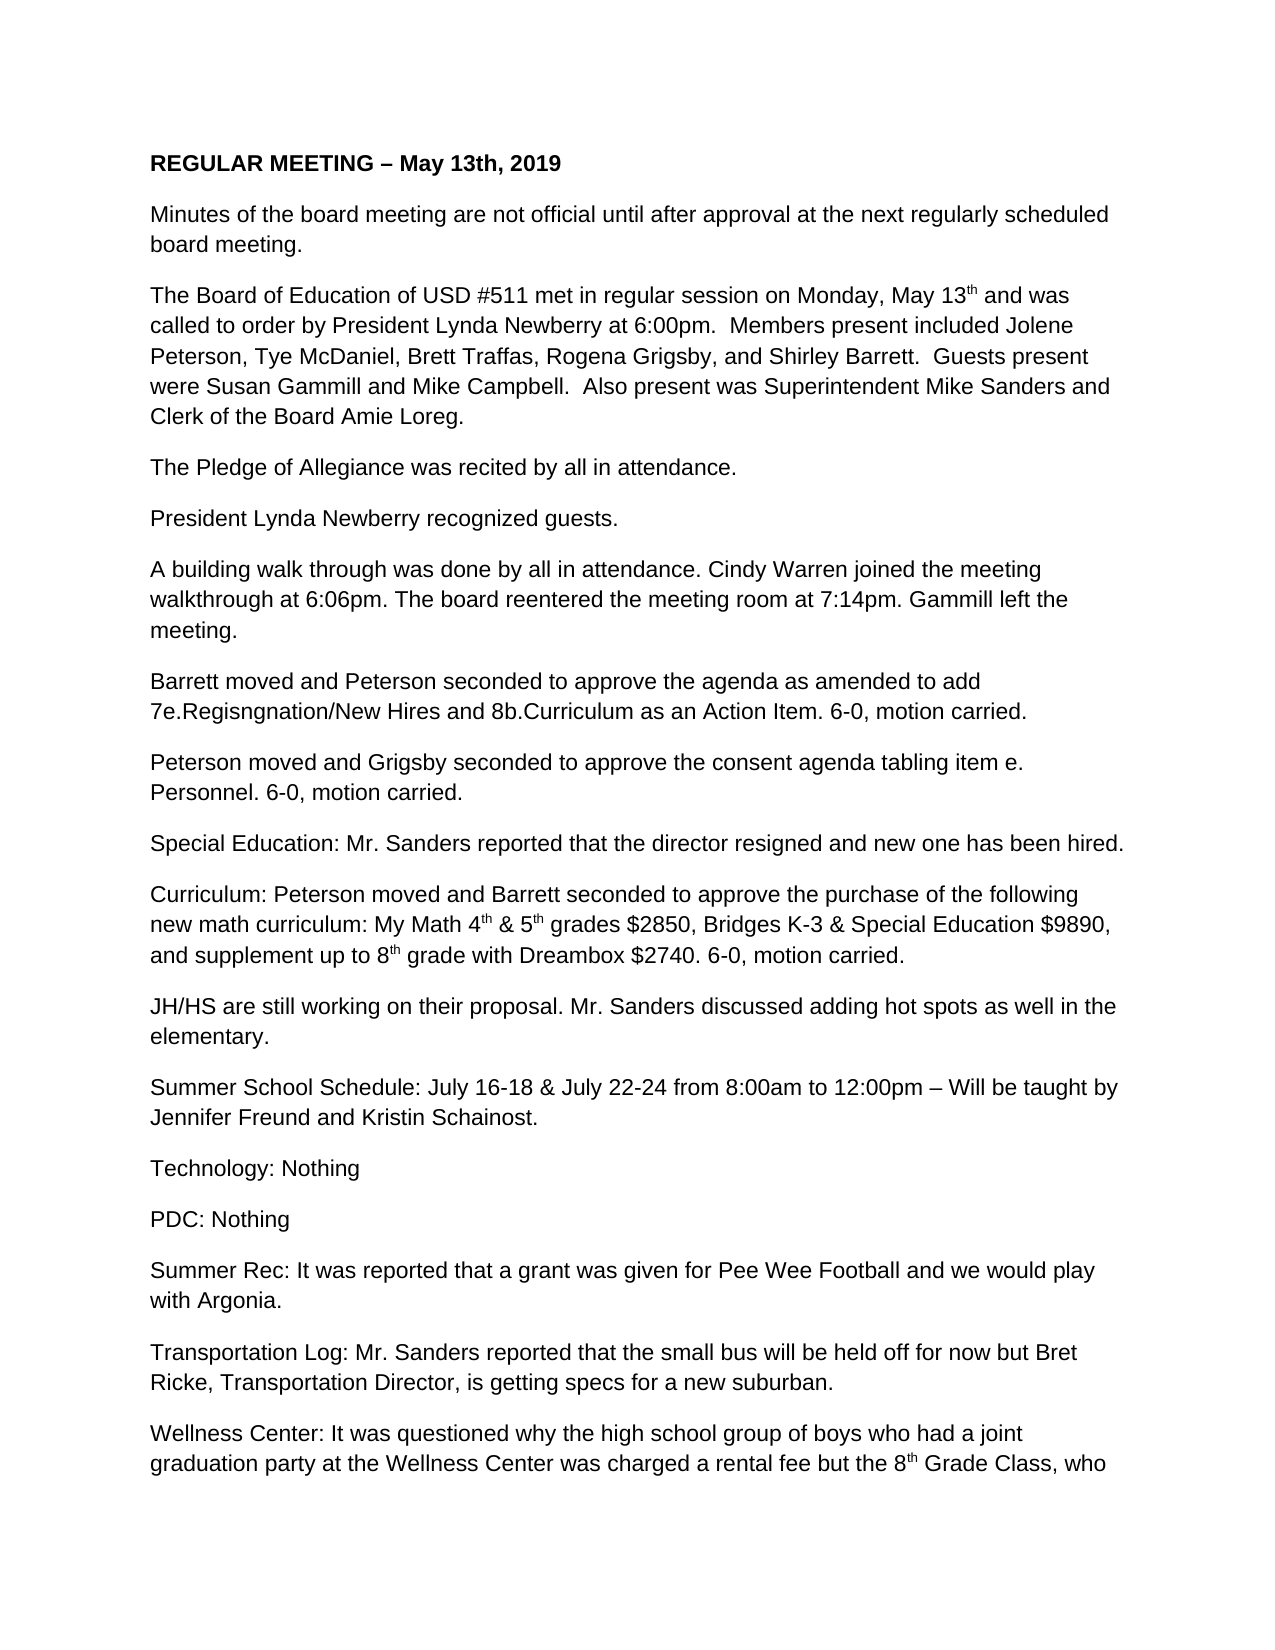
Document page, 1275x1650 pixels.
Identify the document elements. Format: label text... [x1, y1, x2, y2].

text REGULAR MEETING – May 13th, 2019 [150, 150, 1125, 176]
text Curriculum: Peterson moved and Barrett seconded to approve the purchase of the following new math curriculum: My Math 4th & 5th grades $2850, Bridges K-3 & Special Education $9890, and supplement up to 8th grade with Dreambox $2740. 6-0, motion carried. [150, 881, 1125, 968]
text Summer School Schedule: July 16-18 & July 22-24 from 8:00am to 12:00pm – Will be taught by Jennifer Freund and Kristin Schainost. [150, 1074, 1125, 1131]
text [150, 1420, 1125, 1476]
text Technology: Nothing [150, 1155, 1125, 1182]
text The Board of Education of USD #511 met in regular session on Monday, May 13th and was called to order by President Lynda Newberry at 6:00pm. Members present included Jolene Peterson, Tye McDaniel, Brett Traffas, Rogena Grigsby, and Shirley Barrett. Guests present were Susan Gammill and Mike Campbell. Also present was Superintendent Mike Sanders and Clerk of the Board Amie Loreg. [150, 282, 1125, 429]
text Barrett moved and Peterson seconded to approve the agenda as amended to add 7e.Regisngnation/New Hires and 8b.Curriculum as an Action Item. 6-0, motion carried. [150, 668, 1125, 724]
text PDC: Nothing [150, 1206, 1125, 1233]
text Special Education: Mr. Sanders reported that the director resigned and new one has been hired. [150, 830, 1125, 857]
text Peterson moved and Grigsby seconded to approve the consent agenda tabling item e. Personnel. 6-0, motion carried. [150, 749, 1125, 806]
text JH/HS are still working on their proposal. Mr. Sanders discussed adding hot spots as well in the elementary. [150, 993, 1125, 1049]
text Transportation Log: Mr. Sanders reported that the small bus will be held off for now but Bret Ricke, Transportation Director, is getting specs for a new suburban. [150, 1338, 1125, 1395]
text The Pledge of Allegiance was recited by all in attendance. [150, 454, 1125, 481]
text President Lynda Newberry recognized guests. [150, 505, 1125, 532]
text Minutes of the board meeting are not official until after approval at the next regularly scheduled board meeting. [150, 201, 1125, 258]
text Summer Rec: It was reported that a grant was given for Pee Wee Football and we would play with Argonia. [150, 1257, 1125, 1314]
text A building walk through was done by all in attendance. Cindy Warren joined the meeting walkthrough at 6:06pm. The board reentered the meeting room at 7:14pm. Gammill left the meeting. [150, 556, 1125, 643]
